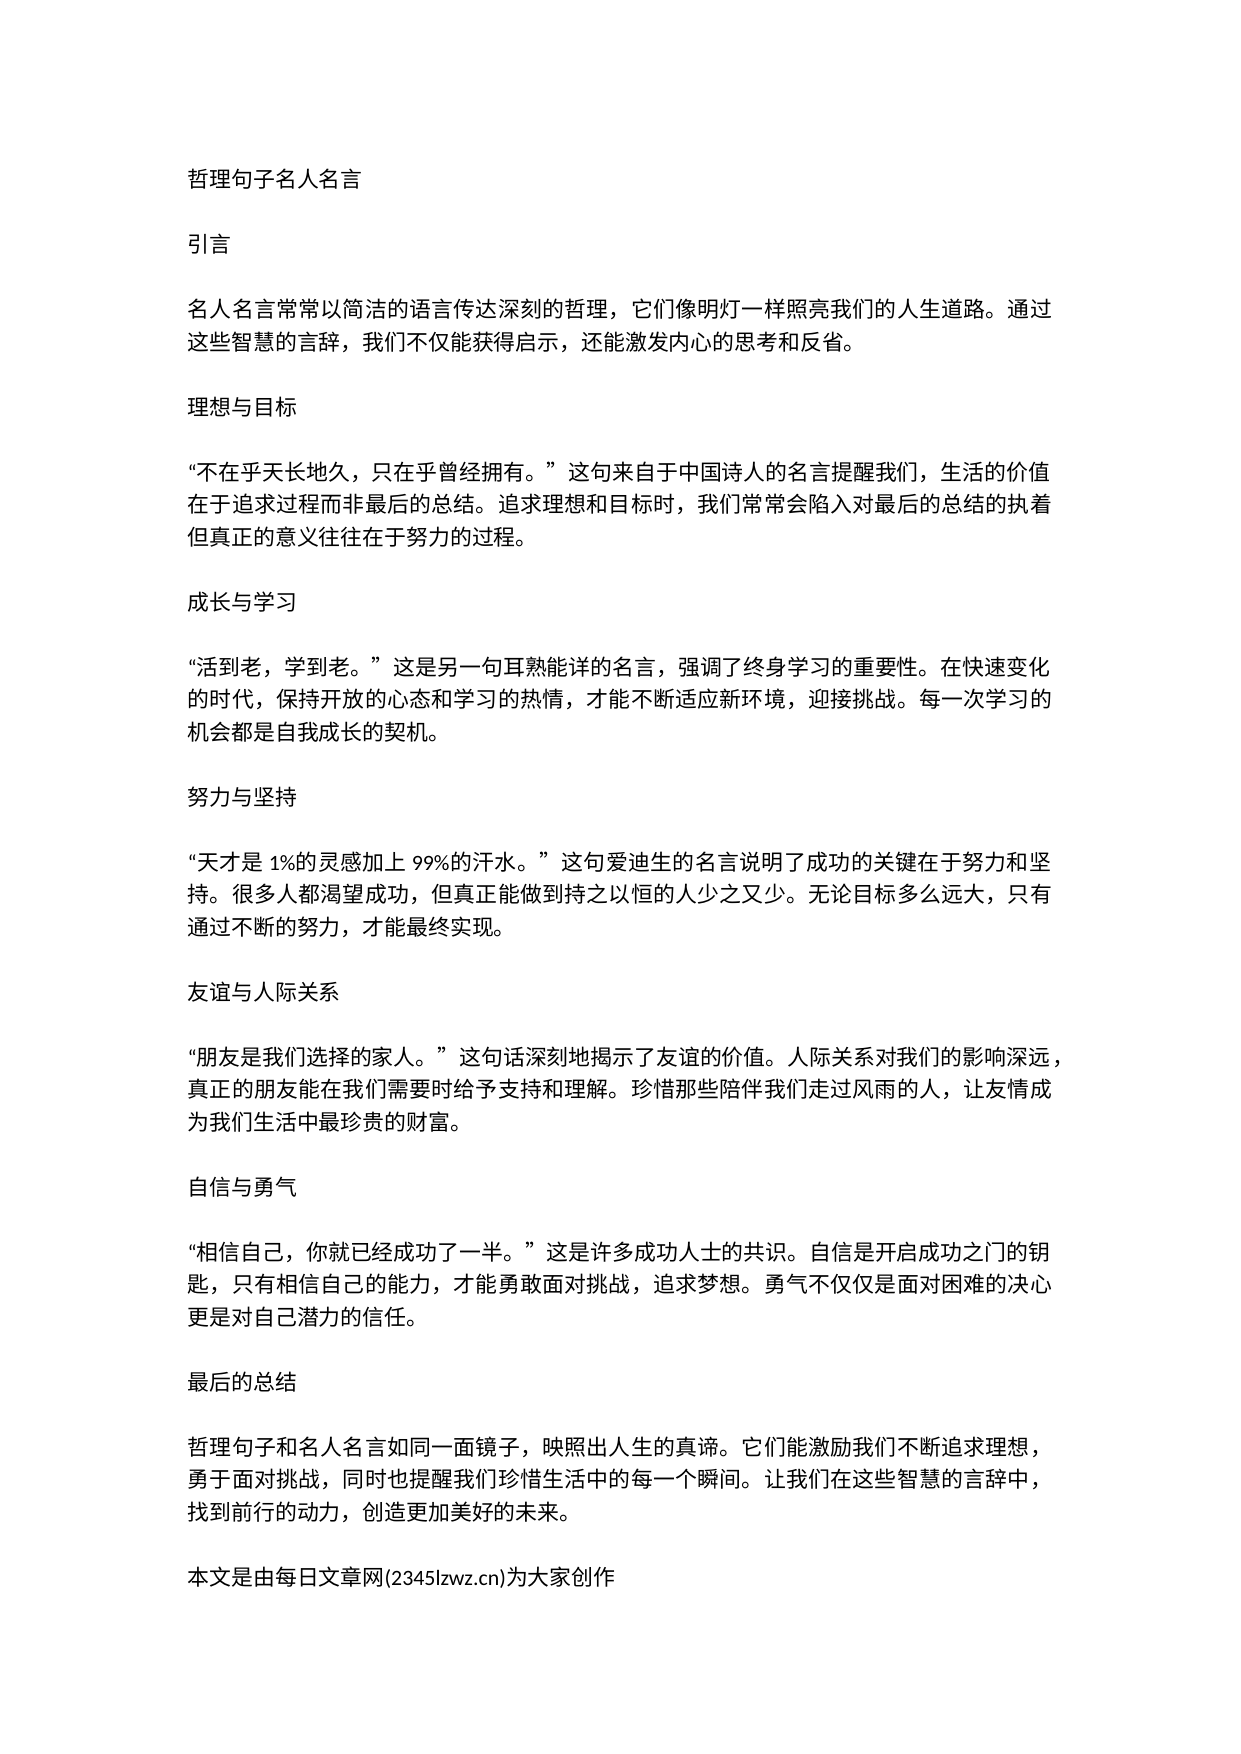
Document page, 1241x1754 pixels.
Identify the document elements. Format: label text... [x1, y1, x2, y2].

text 哲理句子和名人名言如同一面镜子，映照出人生的真谛。它们能激励我们不断追求理想，勇于面对挑战，同时也提醒我们珍惜生活中的每一个瞬间。让我们在这些智慧的言辞中，找到前行的动力，创造更加美好的未来。 [187, 1429, 1053, 1527]
text 成长与学习 [187, 584, 1053, 617]
text 引言 [187, 227, 1053, 259]
text “天才是1%的灵感加上99%的汗水。”这句爱迪生的名言说明了成功的关键在于努力和坚持。很多人都渴望成功，但真正能做到持之以恒的人少之又少。无论目标多么远大，只有通过不断的努力，才能最终实现。 [187, 844, 1053, 942]
text 名人名言常常以简洁的语言传达深刻的哲理，它们像明灯一样照亮我们的人生道路。通过这些智慧的言辞，我们不仅能获得启示，还能激发内心的思考和反省。 [187, 292, 1053, 357]
text 理想与目标 [187, 389, 1053, 422]
text 努力与坚持 [187, 779, 1053, 812]
text 最后的总结 [187, 1364, 1053, 1397]
text 哲理句子名人名言 [187, 162, 1053, 194]
text “活到老，学到老。”这是另一句耳熟能详的名言，强调了终身学习的重要性。在快速变化的时代，保持开放的心态和学习的热情，才能不断适应新环境，迎接挑战。每一次学习的机会都是自我成长的契机。 [187, 649, 1053, 747]
text “不在乎天长地久，只在乎曾经拥有。”这句来自于中国诗人的名言提醒我们，生活的价值在于追求过程而非最后的总结。追求理想和目标时，我们常常会陷入对最后的总结的执着，但真正的意义往往在于努力的过程。 [187, 454, 1053, 552]
text 友谊与人际关系 [187, 974, 1053, 1007]
text 本文是由每日文章网(2345lzwz.cn)为大家创作 [187, 1559, 1053, 1592]
text 自信与勇气 [187, 1169, 1053, 1202]
text “相信自己，你就已经成功了一半。”这是许多成功人士的共识。自信是开启成功之门的钥匙，只有相信自己的能力，才能勇敢面对挑战，追求梦想。勇气不仅仅是面对困难的决心，更是对自己潜力的信任。 [187, 1234, 1053, 1332]
text “朋友是我们选择的家人。”这句话深刻地揭示了友谊的价值。人际关系对我们的影响深远，真正的朋友能在我们需要时给予支持和理解。珍惜那些陪伴我们走过风雨的人，让友情成为我们生活中最珍贵的财富。 [187, 1039, 1053, 1137]
